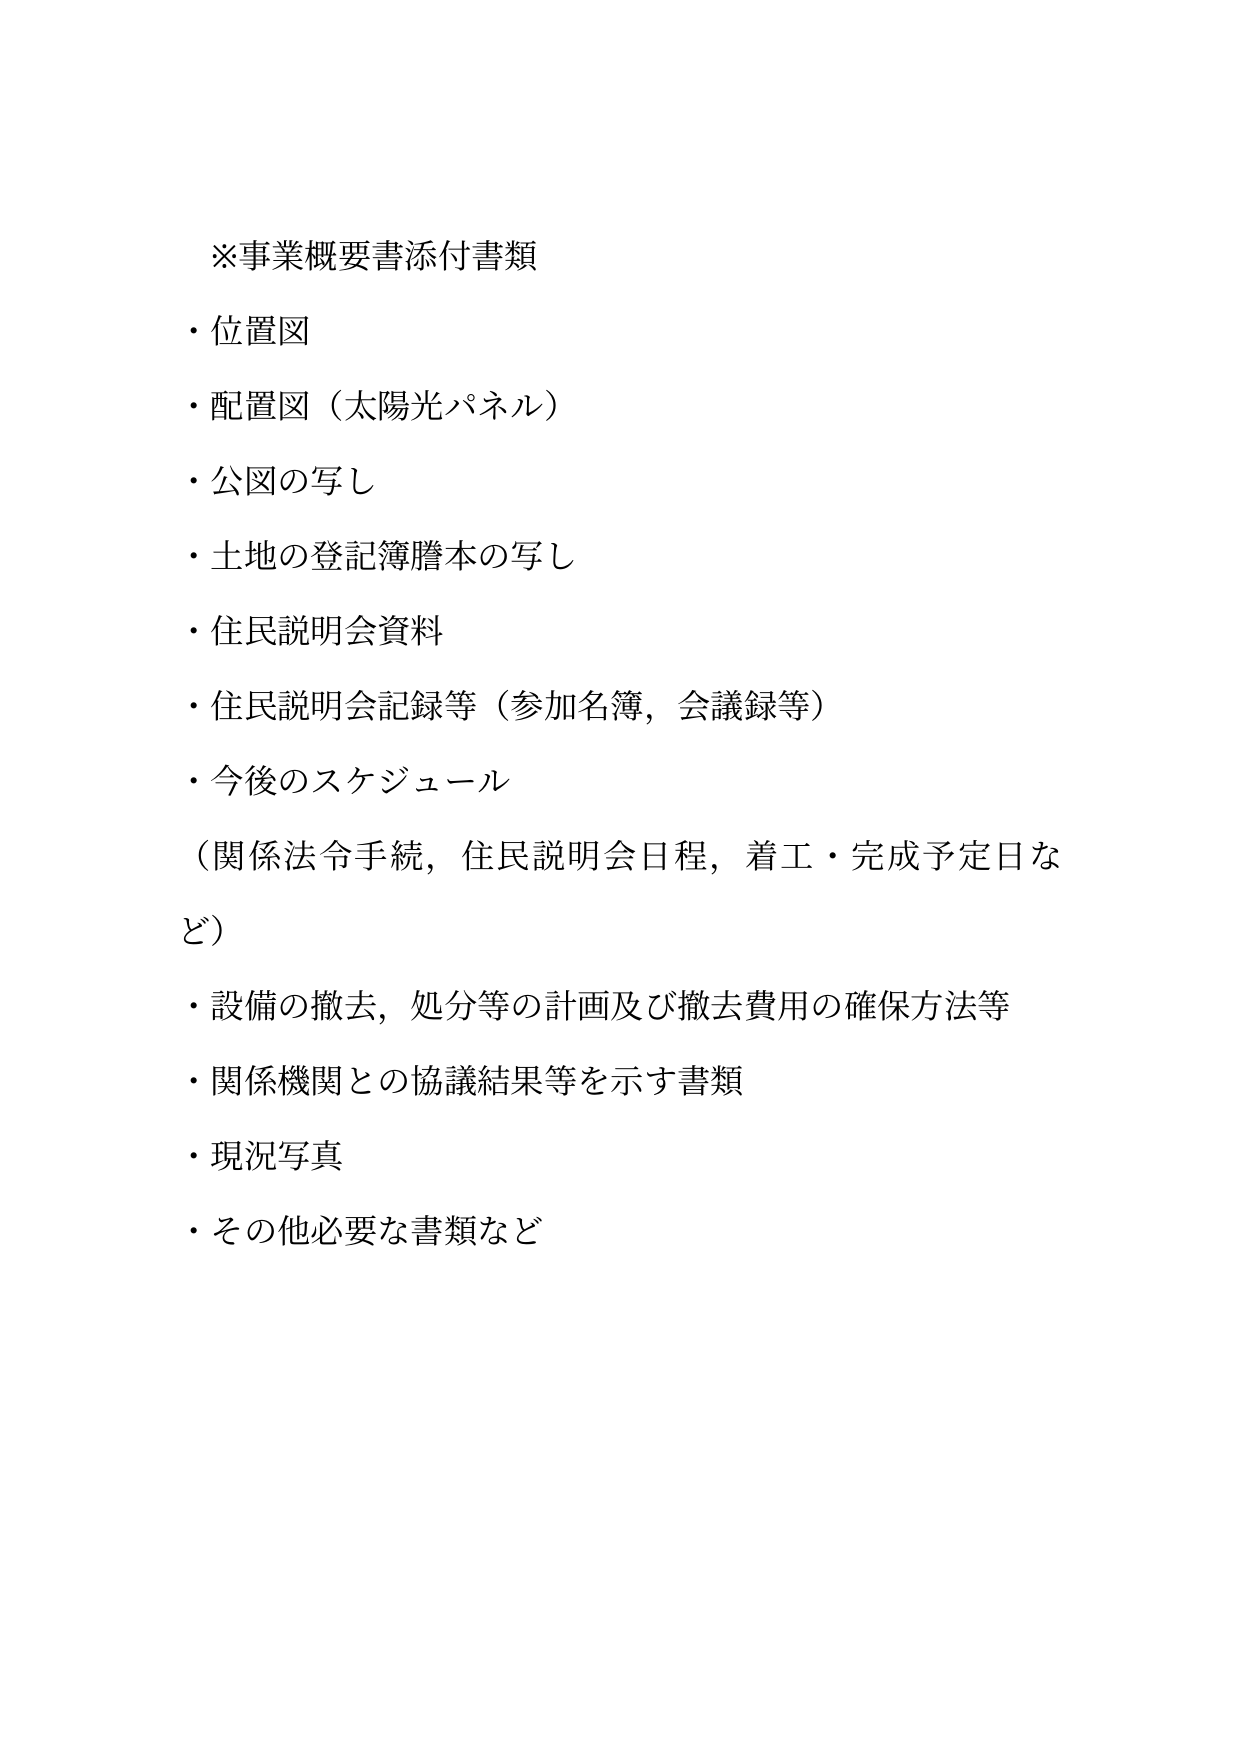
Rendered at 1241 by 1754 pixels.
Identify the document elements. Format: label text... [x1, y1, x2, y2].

text （関係法令手続，住民説明会日程，着工・完成予定日など） [177, 817, 1063, 967]
text ※事業概要書添付書類 [177, 217, 1063, 292]
text ・その他必要な書類など [177, 1192, 1063, 1267]
text ・住民説明会記録等（参加名簿，会議録等） [177, 667, 1063, 742]
text ・土地の登記簿謄本の写し [177, 517, 1063, 592]
text ・今後のスケジュール [177, 742, 1063, 817]
text ・位置図 [177, 292, 1063, 367]
text ・設備の撤去，処分等の計画及び撤去費用の確保方法等 [177, 967, 1063, 1042]
text ・公図の写し [177, 442, 1063, 517]
text ・住民説明会資料 [177, 592, 1063, 667]
text ・関係機関との協議結果等を示す書類 [177, 1042, 1063, 1117]
text ・現況写真 [177, 1117, 1063, 1192]
text ・配置図（太陽光パネル） [177, 367, 1063, 442]
